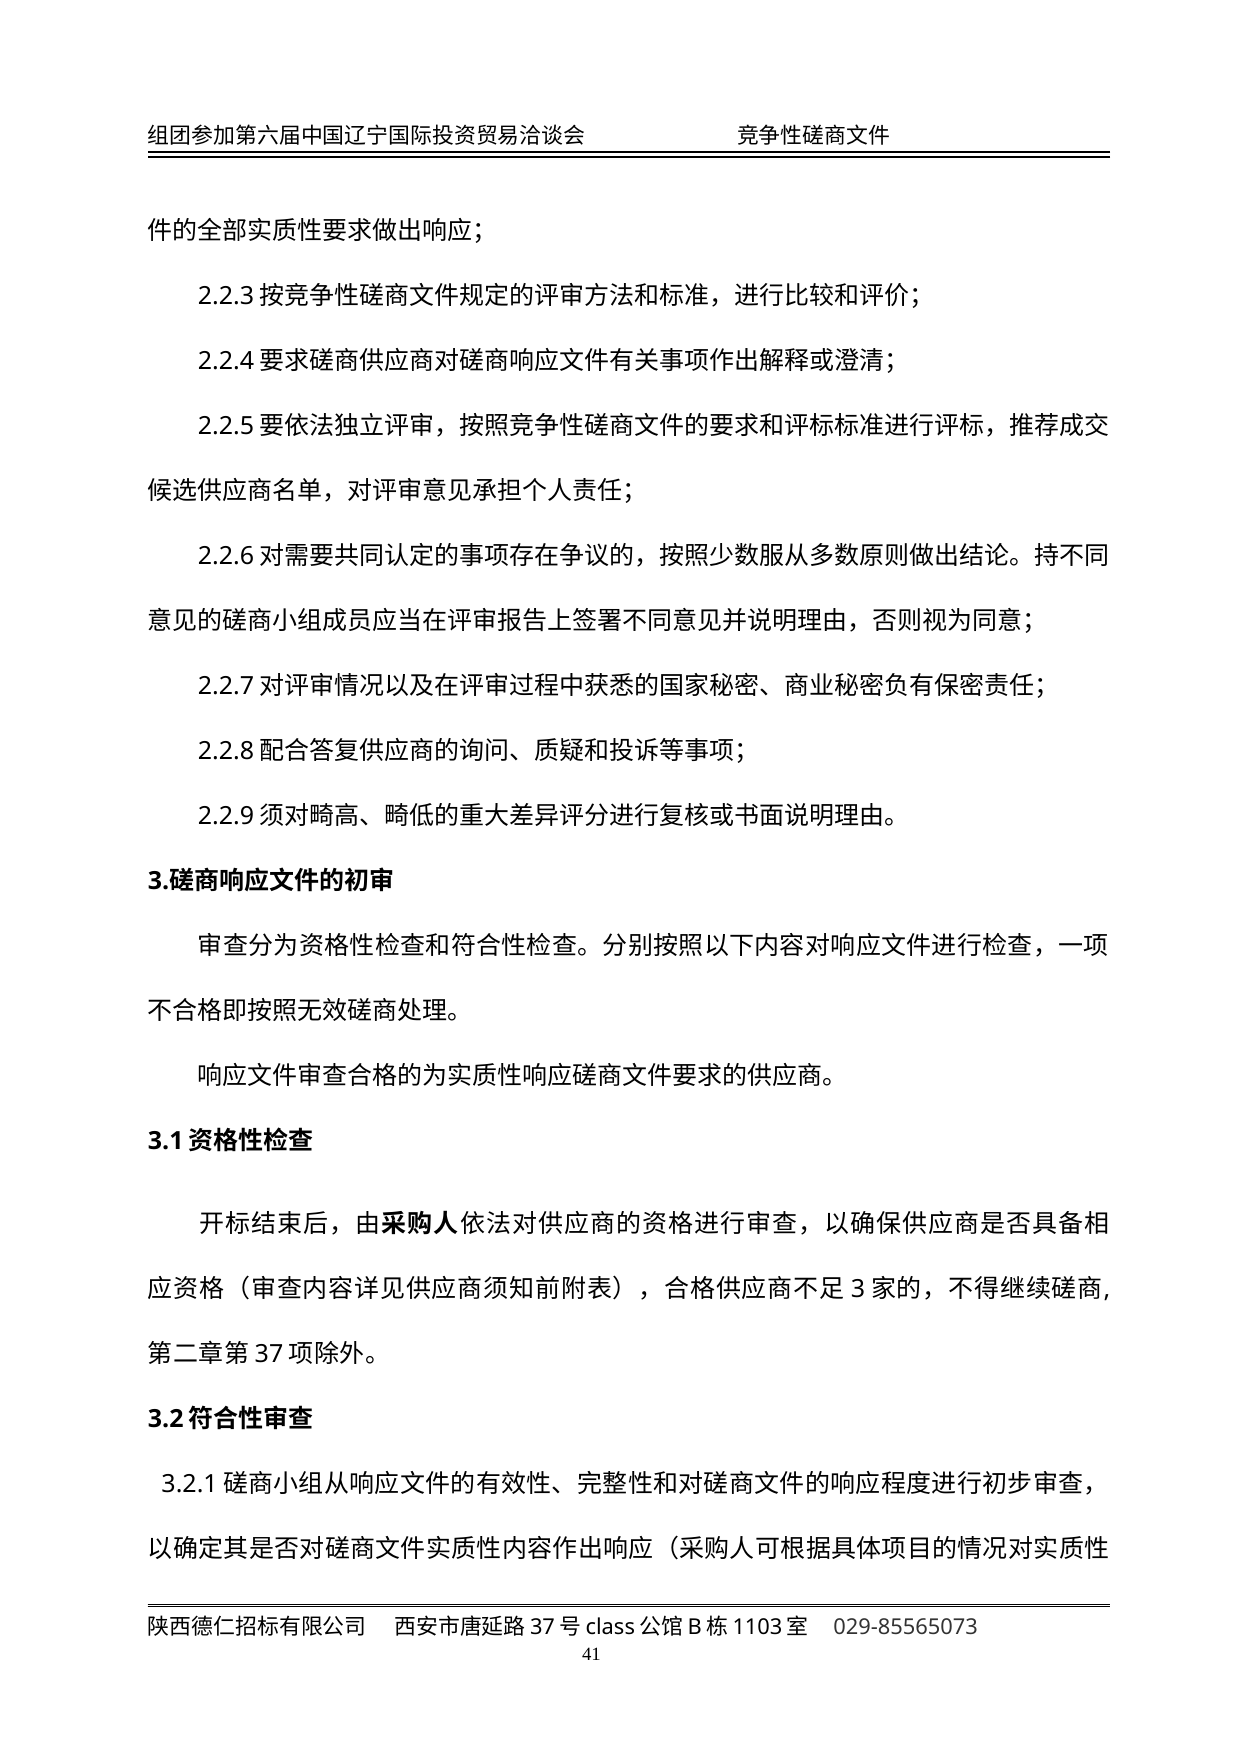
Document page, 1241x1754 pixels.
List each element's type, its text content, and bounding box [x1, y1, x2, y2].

text 2.2.6对需要共同认定的事项存在争议的，按照少数服从多数原则做出结论。持不同意见的磋商小组成员应当在评审报告上签署不同意见并说明理由，否则视为同意； [148, 521, 1110, 651]
text 审查分为资格性检查和符合性检查。分别按照以下内容对响应文件进行检查，一项不合格即按照无效磋商处理。 [148, 911, 1110, 1041]
text 2.2.4要求磋商供应商对磋商响应文件有关事项作出解释或澄清； [148, 326, 1110, 391]
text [148, 196, 1110, 261]
text 2.2.7对评审情况以及在评审过程中获悉的国家秘密、商业秘密负有保密责任； [148, 651, 1110, 716]
text 2.2.5要依法独立评审，按照竞争性磋商文件的要求和评标标准进行评标，推荐成交候选供应商名单，对评审意见承担个人责任； [148, 391, 1110, 521]
text 2.2.8配合答复供应商的询问、质疑和投诉等事项； [148, 716, 1110, 781]
text 开标结束后，由采购人依法对供应商的资格进行审查，以确保供应商是否具备相应资格（审查内容详见供应商须知前附表），合格供应商不足3家的，不得继续磋商,第二章第37项除外。 [148, 1189, 1110, 1384]
text 2.2.9须对畸高、畸低的重大差异评分进行复核或书面说明理由。 [148, 781, 1110, 846]
text 2.2.3按竞争性磋商文件规定的评审方法和标准，进行比较和评价； [148, 261, 1110, 326]
text 3.1资格性检查 [148, 1106, 1110, 1171]
text 3.2符合性审查 [148, 1384, 1110, 1449]
text 响应文件审查合格的为实质性响应磋商文件要求的供应商。 [148, 1041, 1110, 1106]
text 3.磋商响应文件的初审 [148, 846, 1110, 911]
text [148, 1449, 1110, 1579]
